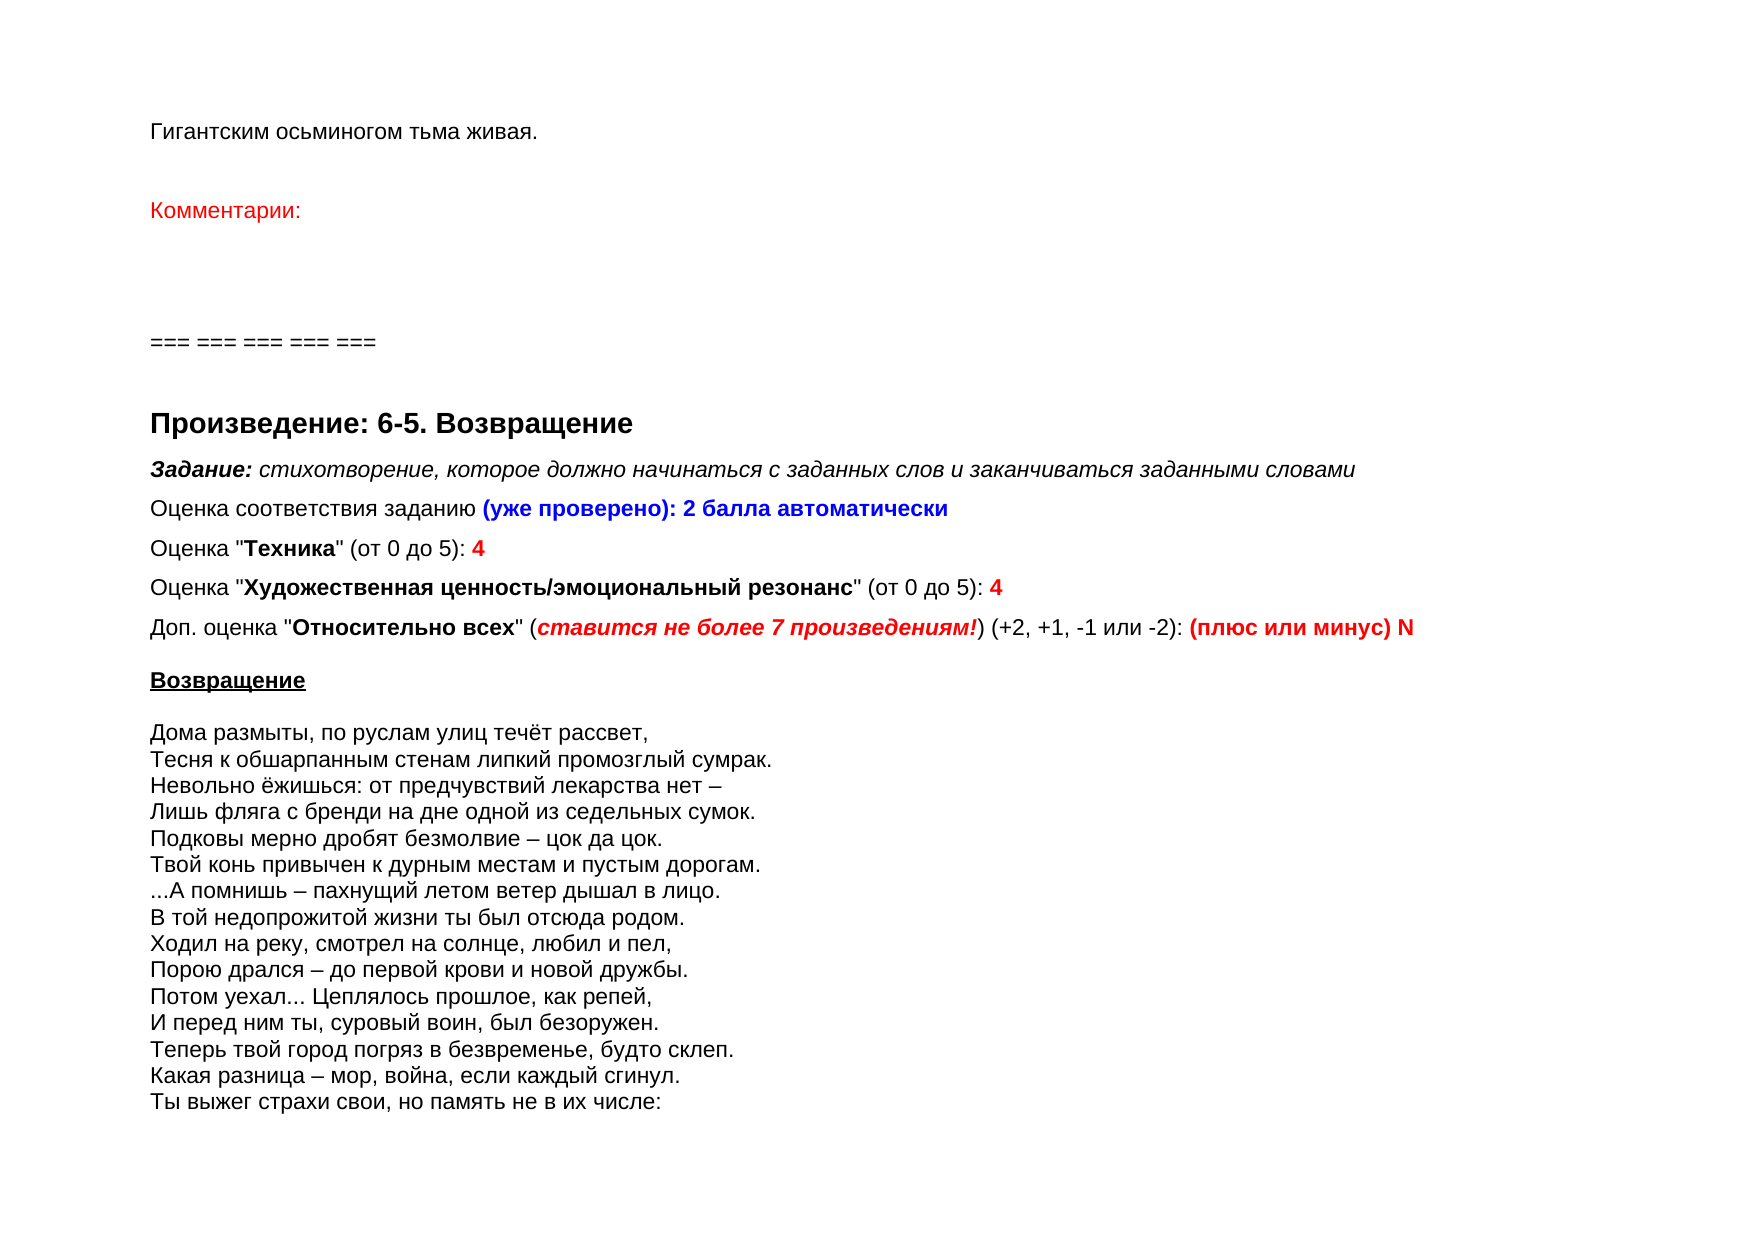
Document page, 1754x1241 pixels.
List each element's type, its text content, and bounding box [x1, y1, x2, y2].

text Произведение: 6-5. Возвращение [150, 406, 1604, 439]
text Подковы мерно дробят безмолвие – цок да цок. [150, 825, 1604, 851]
text Тесня к обшарпанным стенам липкий промозглый сумрак. [150, 746, 1604, 772]
text Ходил на реку, смотрел на солнце, любил и пел, [150, 930, 1604, 956]
text Лишь фляга с бренди на дне одной из седельных сумок. [150, 798, 1604, 825]
text Возвращение [150, 667, 1604, 693]
text Теперь твой город погряз в безвременье, будто склеп. [150, 1036, 1604, 1062]
text Невольно ёжишься: от предчувствий лекарства нет – [150, 772, 1604, 798]
text Оценка "Художественная ценность/эмоциональный резонанс" (от 0 до 5): 4 [150, 574, 1604, 601]
text Какая разница – мор, война, если каждый сгинул. [150, 1062, 1604, 1088]
text Задание: стихотворение, которое должно начинаться с заданных слов и заканчиваться заданными словами [150, 456, 1604, 482]
text Гигантским осьминогом тьма живая. [150, 118, 1604, 144]
text Оценка "Техника" (от 0 до 5): 4 [150, 535, 1604, 561]
text Потом уехал... Цеплялось прошлое, как репей, [150, 983, 1604, 1009]
text ...А помнишь – пахнущий летом ветер дышал в лицо. [150, 877, 1604, 904]
text Комментарии: [150, 197, 1604, 223]
text В той недопрожитой жизни ты был отсюда родом. [150, 904, 1604, 930]
text Твой конь привычен к дурным местам и пустым дорогам. [150, 851, 1604, 877]
text Ты выжег страхи свои, но память не в их числе: [150, 1088, 1604, 1114]
text И перед ним ты, суровый воин, был безоружен. [150, 1009, 1604, 1036]
text Порою дрался – до первой крови и новой дружбы. [150, 956, 1604, 983]
text Дома размыты, по руслам улиц течёт рассвет, [150, 719, 1604, 746]
text Доп. оценка "Относительно всех" (ставится не более 7 произведениям!) (+2, +1, -1 или -2): (плюс или минус) N [150, 614, 1604, 640]
text Оценка соответствия заданию (уже проверено): 2 балла автоматически [150, 495, 1604, 522]
text === === === === === [150, 329, 1604, 355]
